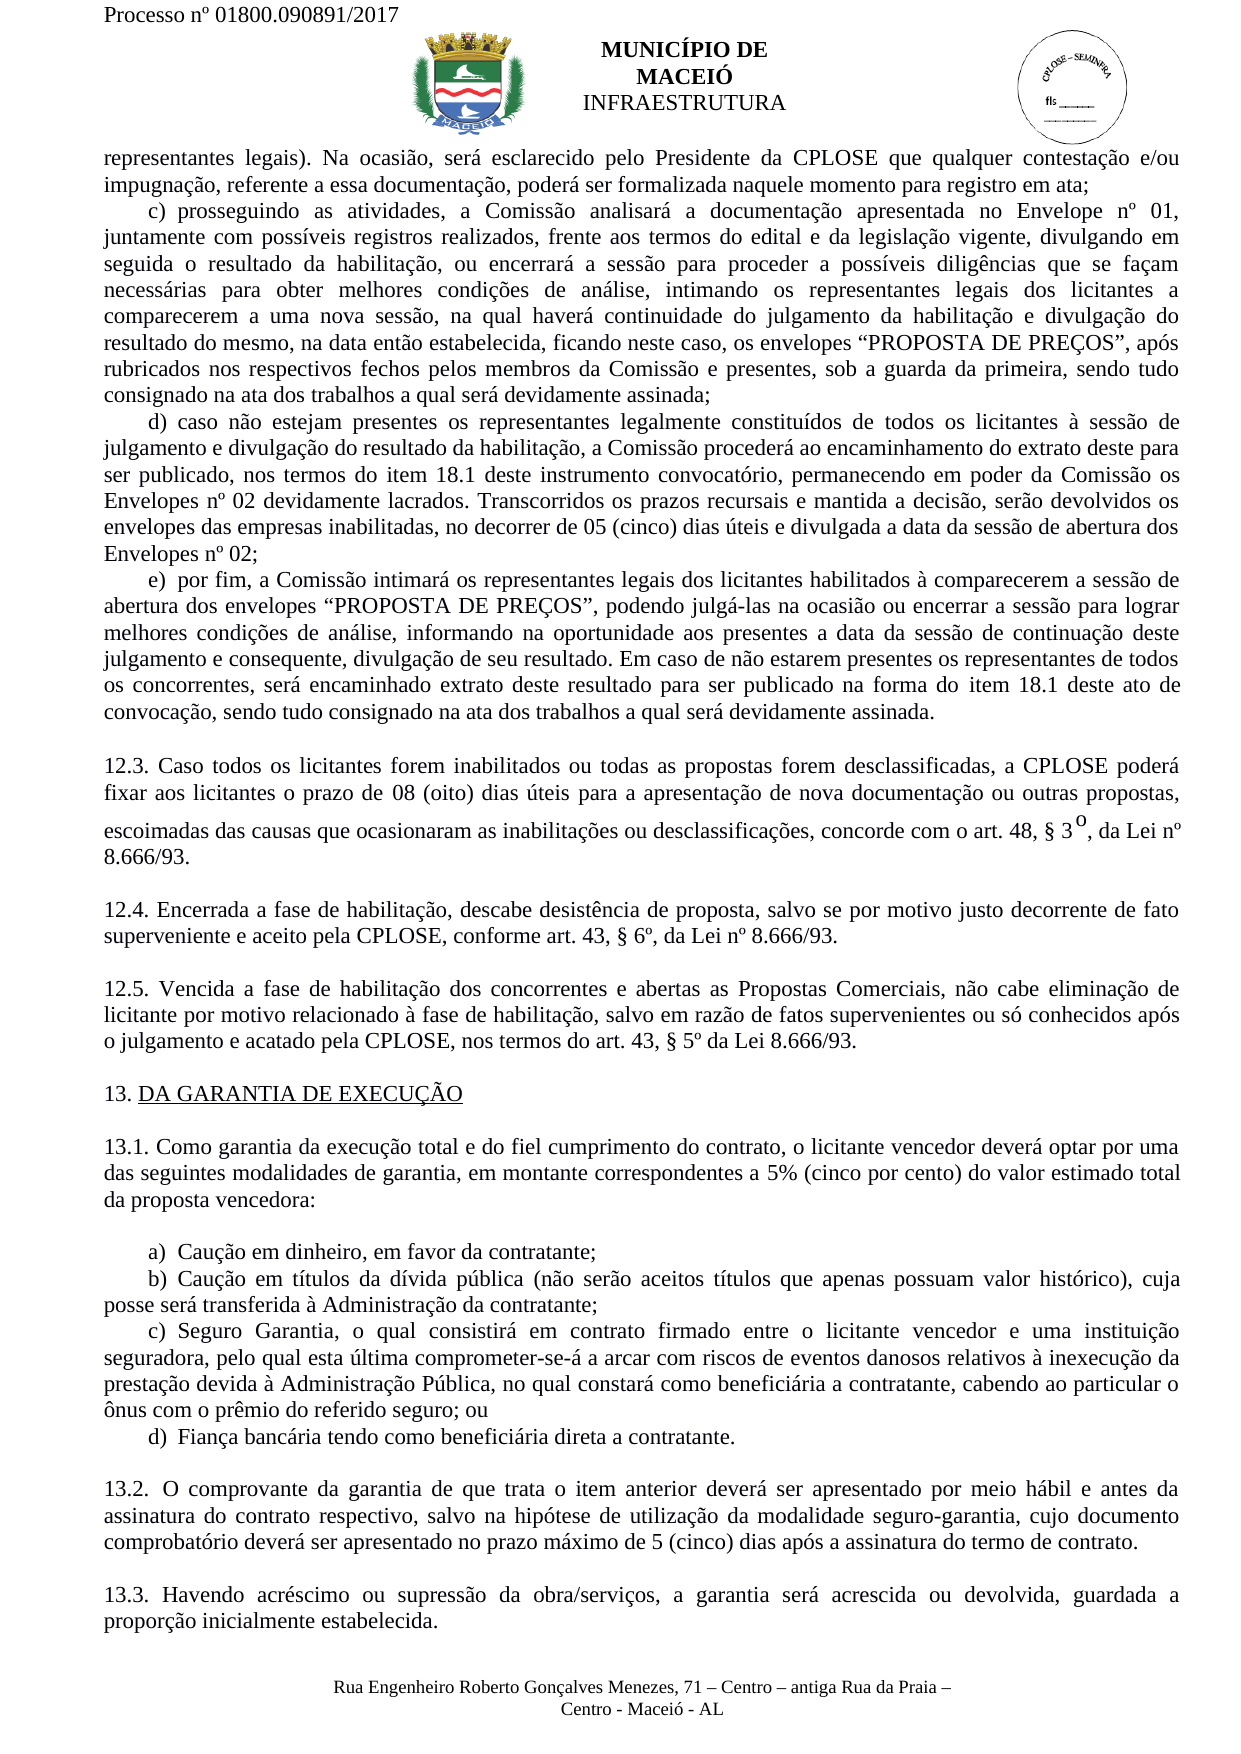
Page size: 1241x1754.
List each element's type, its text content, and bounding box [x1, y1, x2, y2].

list Seguro Garantia, o qual consistirá em contrato firmado entre o licitante vencedor e uma instituição seguradora, pelo qual esta última comprometer-se-á a arcar com riscos de eventos danosos relativos à inexecução da prestação devida à Administração Pública, no qual constará como beneficiária a contratante, cabendo ao particular o ônus com o prêmio do referido seguro; ou [103, 1317, 1181, 1423]
text 13. DA GARANTIA DE EXECUÇÃO [103, 1080, 1181, 1107]
text 12.4. Encerrada a fase de habilitação, descabe desistência de proposta, salvo se por motivo justo decorrente de fato superveniente e aceito pela CPLOSE, conforme art. 43, § 6º, da Lei nº 8.666/93. [103, 896, 1181, 948]
list caso não estejam presentes os representantes legalmente constituídos de todos os licitantes à sessão de julgamento e divulgação do resultado da habilitação, a Comissão procederá ao encaminhamento do extrato deste para ser publicado, nos termos do item 18.1 deste instrumento convocatório, permanecendo em poder da Comissão os Envelopes nº 02 devidamente lacrados. Transcorridos os prazos recursais e mantida a decisão, serão devolvidos os envelopes das empresas inabilitadas, no decorrer de 05 (cinco) dias úteis e divulgada a data da sessão de abertura dos Envelopes nº 02; [103, 408, 1181, 566]
text 13.3. Havendo acréscimo ou supressão da obra/serviços, a garantia será acrescida ou devolvida, guardada a proporção inicialmente estabelecida. [103, 1581, 1181, 1634]
text 13.2. O comprovante da garantia de que trata o item anterior deverá ser apresentado por meio hábil e antes da assinatura do contrato respectivo, salvo na hipótese de utilização da modalidade seguro-garantia, cujo documento comprobatório deverá ser apresentado no prazo máximo de 5 (cinco) dias após a assinatura do termo de contrato. [103, 1476, 1181, 1554]
list Caução em dinheiro, em favor da contratante; [103, 1238, 1181, 1265]
text 13.1. Como garantia da execução total e do fiel cumprimento do contrato, o licitante vencedor deverá optar por uma das seguintes modalidades de garantia, em montante correspondentes a 5% (cinco por cento) do valor estimado total da proposta vencedora: [103, 1133, 1181, 1212]
picture [1017, 30, 1128, 145]
list Fiança bancária tendo como beneficiária direta a contratante. [103, 1423, 1181, 1449]
text 12.3. Caso todos os licitantes forem inabilitados ou todas as propostas forem desclassificadas, a CPLOSE poderá fixar aos licitantes o prazo de 08 (oito) dias úteis para a apresentação de nova documentação ou outras propostas, escoimadas das causas que ocasionaram as inabilitações ou desclassificações, concorde com o art. 48, § 3o, da Lei nº 8.666/93. [103, 752, 1181, 869]
list por fim, a Comissão intimará os representantes legais dos licitantes habilitados à comparecerem a sessão de abertura dos envelopes “PROPOSTA DE PREÇOS”, podendo julgá-las na ocasião ou encerrar a sessão para lograr melhores condições de análise, informando na oportunidade aos presentes a data da sessão de continuação deste julgamento e consequente, divulgação de seu resultado. Em caso de não estarem presentes os representantes de todos os concorrentes, será encaminhado extrato deste resultado para ser publicado na forma do item 18.1 deste ato de convocação, sendo tudo consignado na ata dos trabalhos a qual será devidamente assinada. [103, 566, 1181, 724]
picture [395, 27, 532, 145]
list prosseguindo as atividades, a Comissão analisará a documentação apresentada no Envelope nº 01, juntamente com possíveis registros realizados, frente aos termos do edital e da legislação vigente, divulgando em seguida o resultado da habilitação, ou encerrará a sessão para proceder a possíveis diligências que se façam necessárias para obter melhores condições de análise, intimando os representantes legais dos licitantes a comparecerem a uma nova sessão, na qual haverá continuidade do julgamento da habilitação e divulgação do resultado do mesmo, na data então estabelecida, ficando neste caso, os envelopes “PROPOSTA DE PREÇOS”, após rubricados nos respectivos fechos pelos membros da Comissão e presentes, sob a guarda da primeira, sendo tudo consignado na ata dos trabalhos a qual será devidamente assinada; [103, 197, 1181, 408]
list Caução em títulos da dívida pública (não serão aceitos títulos que apenas possuam valor histórico), cuja posse será transferida à Administração da contratante; [103, 1265, 1181, 1317]
text 12.5. Vencida a fase de habilitação dos concorrentes e abertas as Propostas Comerciais, não cabe eliminação de licitante por motivo relacionado à fase de habilitação, salvo em razão de fatos supervenientes ou só conhecidos após o julgamento e acatado pela CPLOSE, nos termos do art. 43, § 5º da Lei 8.666/93. [103, 975, 1181, 1054]
